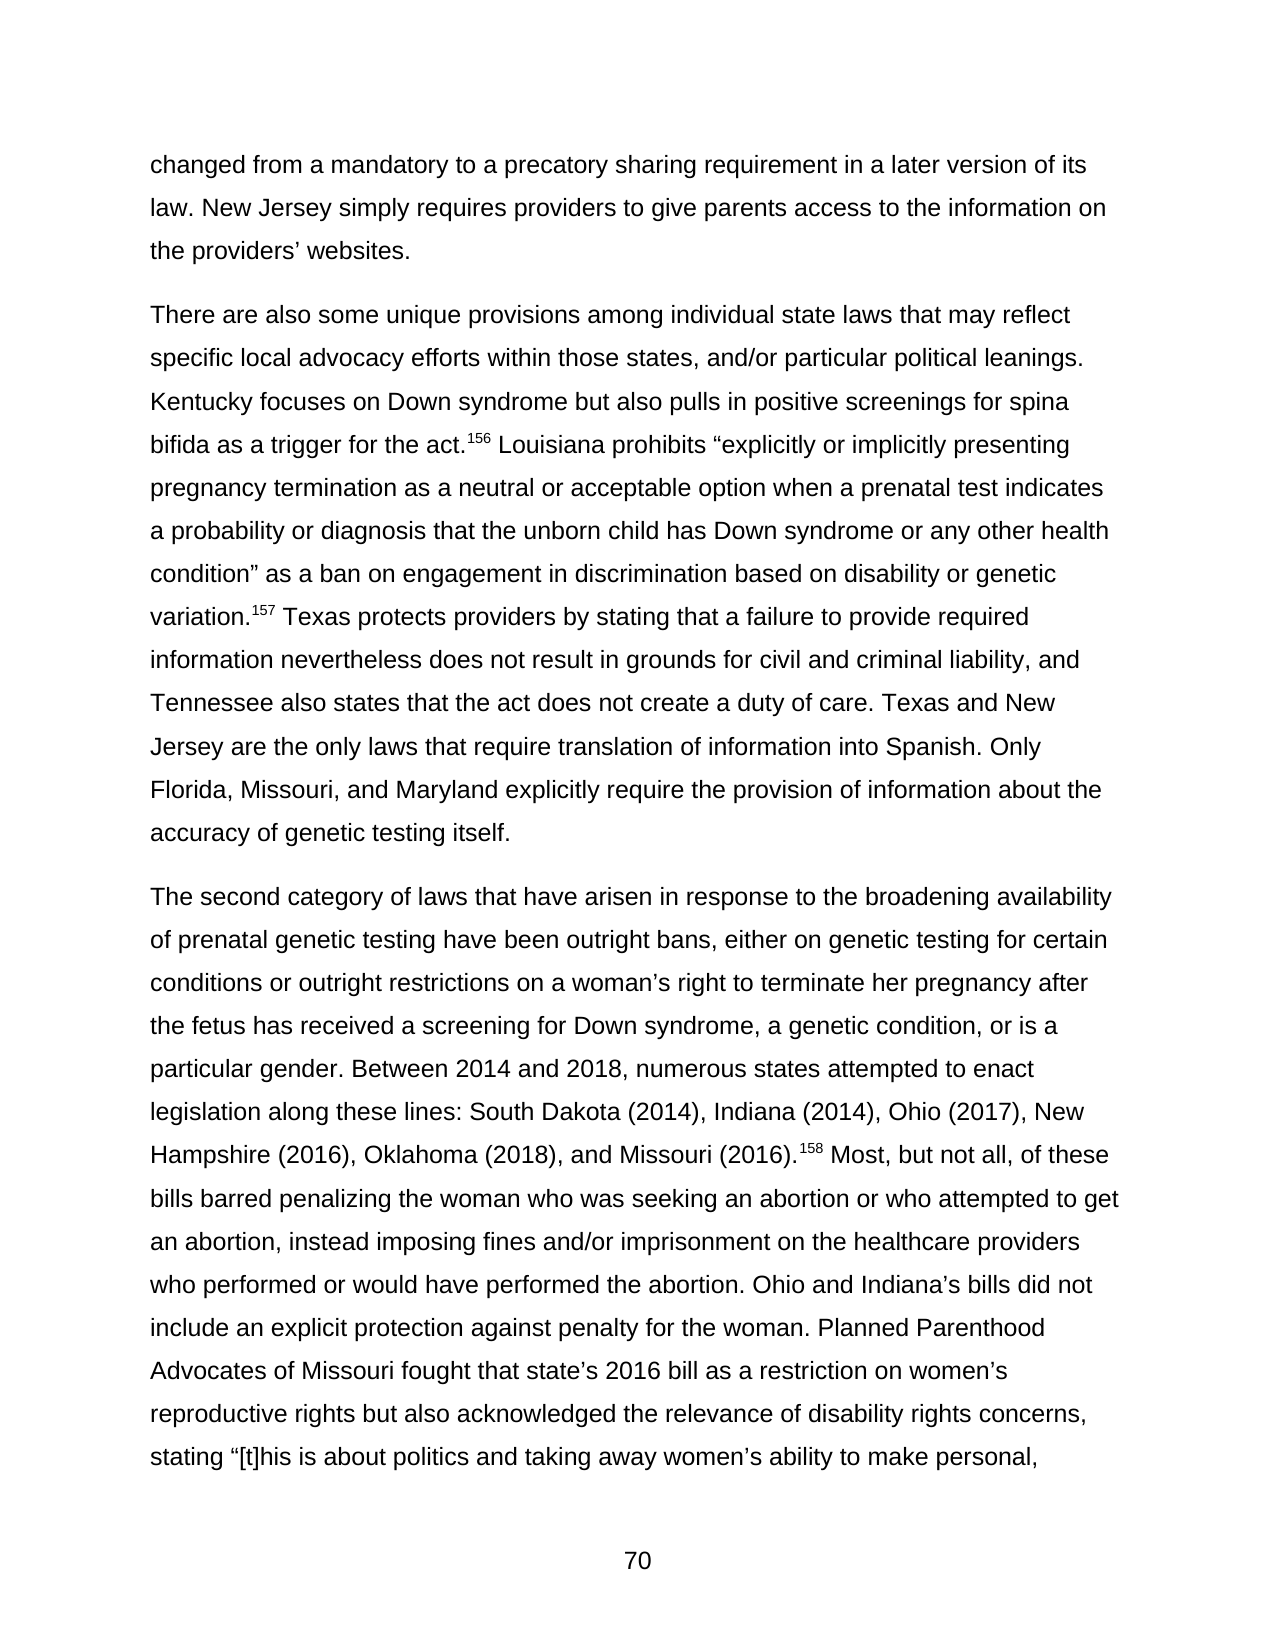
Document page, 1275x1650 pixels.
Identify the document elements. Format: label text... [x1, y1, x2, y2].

text There are also some unique provisions among individual state laws that may reflect specific local advocacy efforts within those states, and/or particular political leanings. Kentucky focuses on Down syndrome but also pulls in positive screenings for spina bifida as a trigger for the act. Louisiana prohibits “explicitly or implicitly presenting pregnancy termination as a neutral or acceptable option when a prenatal test indicates a probability or diagnosis that the unborn child has Down syndrome or any other health condition” as a ban on engagement in discrimination based on disability or genetic variation. Texas protects providers by stating that a failure to provide required information nevertheless does not result in grounds for civil and criminal liability, and Tennessee also states that the act does not create a duty of care. Texas and New Jersey are the only laws that require translation of information into Spanish. Only Florida, Missouri, and Maryland explicitly require the provision of information about the accuracy of genetic testing itself. [150, 300, 1125, 846]
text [150, 882, 1125, 1471]
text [150, 150, 1125, 265]
